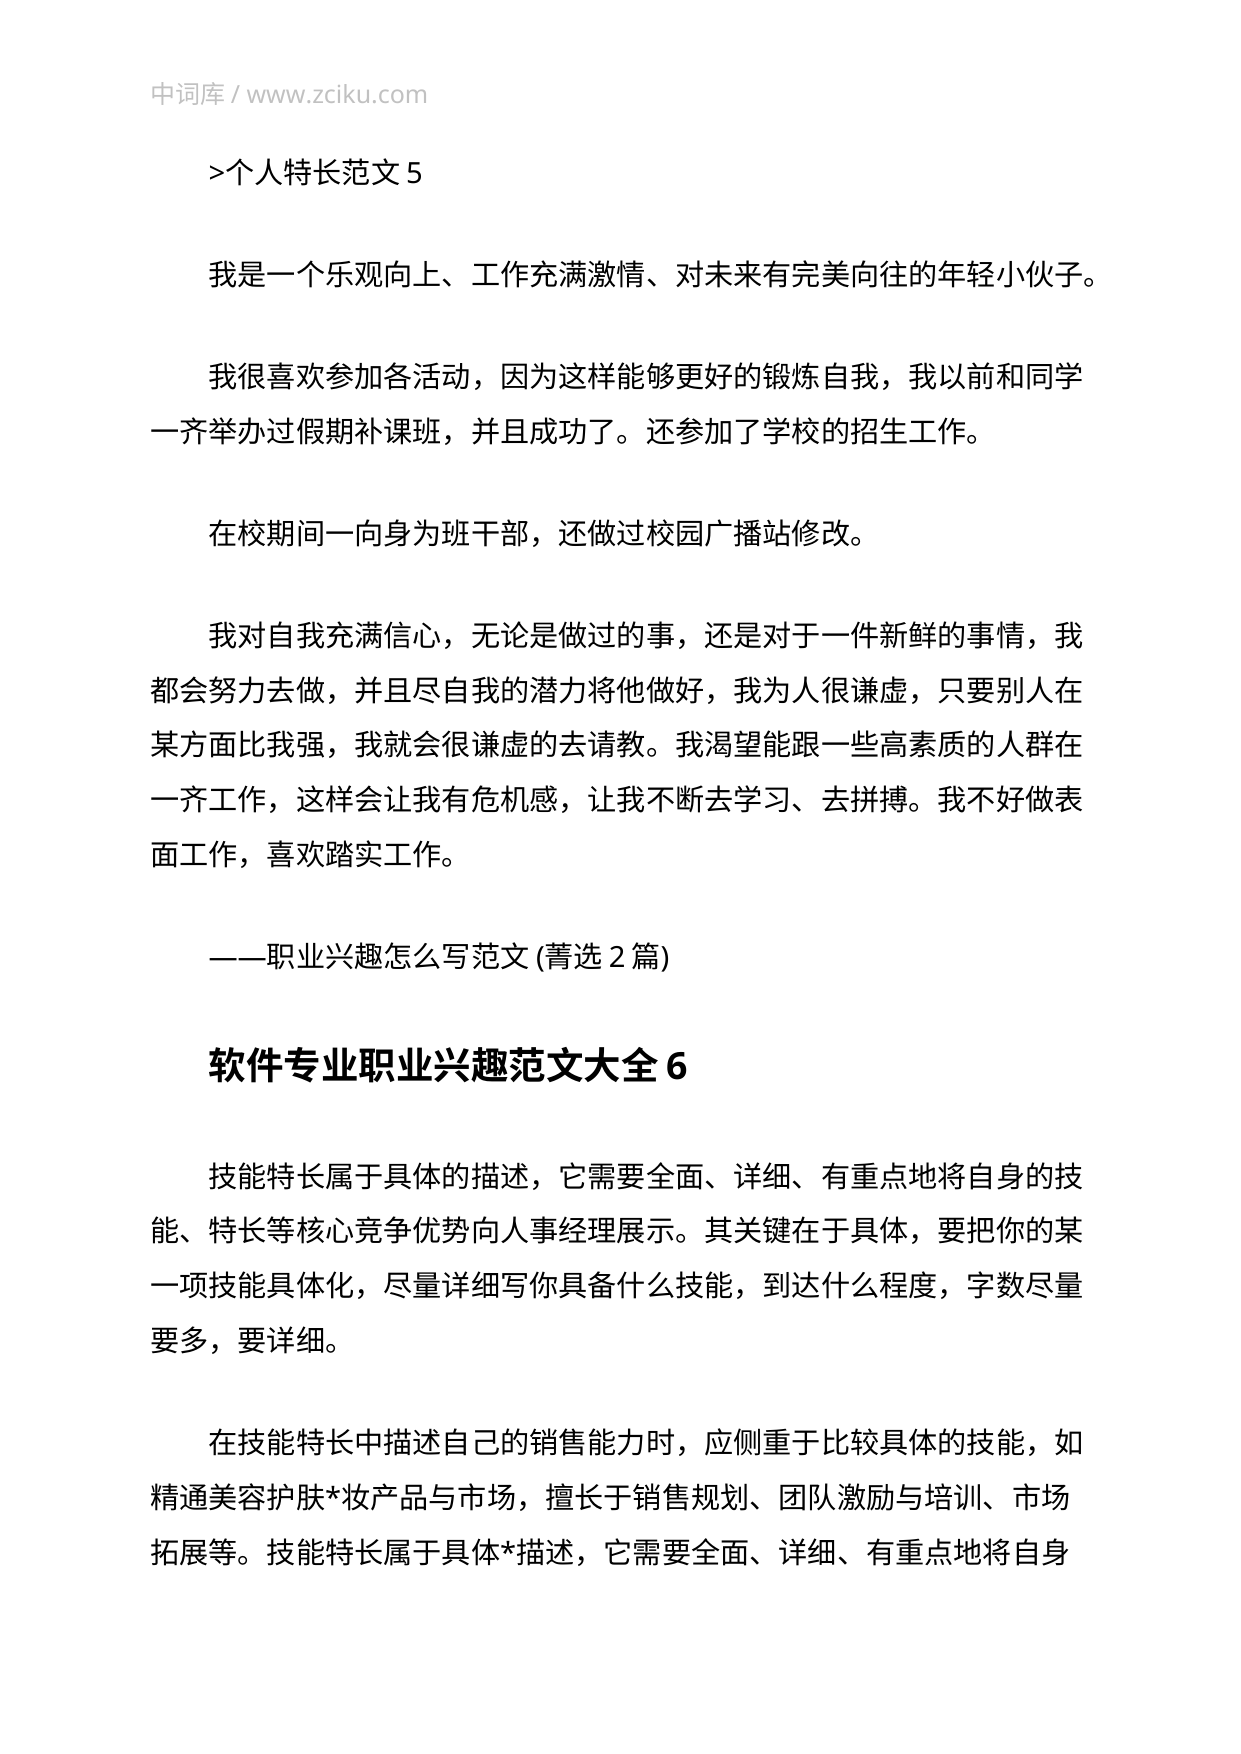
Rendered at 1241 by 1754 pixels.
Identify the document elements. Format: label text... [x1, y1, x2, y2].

text ——职业兴趣怎么写范文 (菁选2篇) [150, 933, 1090, 976]
text 技能特长属于具体的描述，它需要全面、详细、有重点地将自身的技能、特长等核心竞争优势向人事经理展示。其关键在于具体，要把你的某一项技能具体化，尽量详细写你具备什么技能，到达什么程度，字数尽量要多，要详细。 [150, 1153, 1090, 1360]
text 在校期间一向身为班干部，还做过校园广播站修改。 [150, 510, 1090, 553]
text 我是一个乐观向上、工作充满激情、对未来有完美向往的年轻小伙子。 [150, 252, 1090, 294]
text 我对自我充满信心，无论是做过的事，还是对于一件新鲜的事情，我都会努力去做，并且尽自我的潜力将他做好，我为人很谦虚，只要别人在某方面比我强，我就会很谦虚的去请教。我渴望能跟一些高素质的人群在一齐工作，这样会让我有危机感，让我不断去学习、去拼搏。我不好做表面工作，喜欢踏实工作。 [150, 612, 1090, 874]
text >个人特长范文5 [150, 150, 1090, 192]
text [150, 1419, 1090, 1572]
text 软件专业职业兴趣范文大全6 [150, 1036, 1090, 1090]
text 我很喜欢参加各活动，因为这样能够更好的锻炼自我，我以前和同学一齐举办过假期补课班，并且成功了。还参加了学校的招生工作。 [150, 354, 1090, 451]
